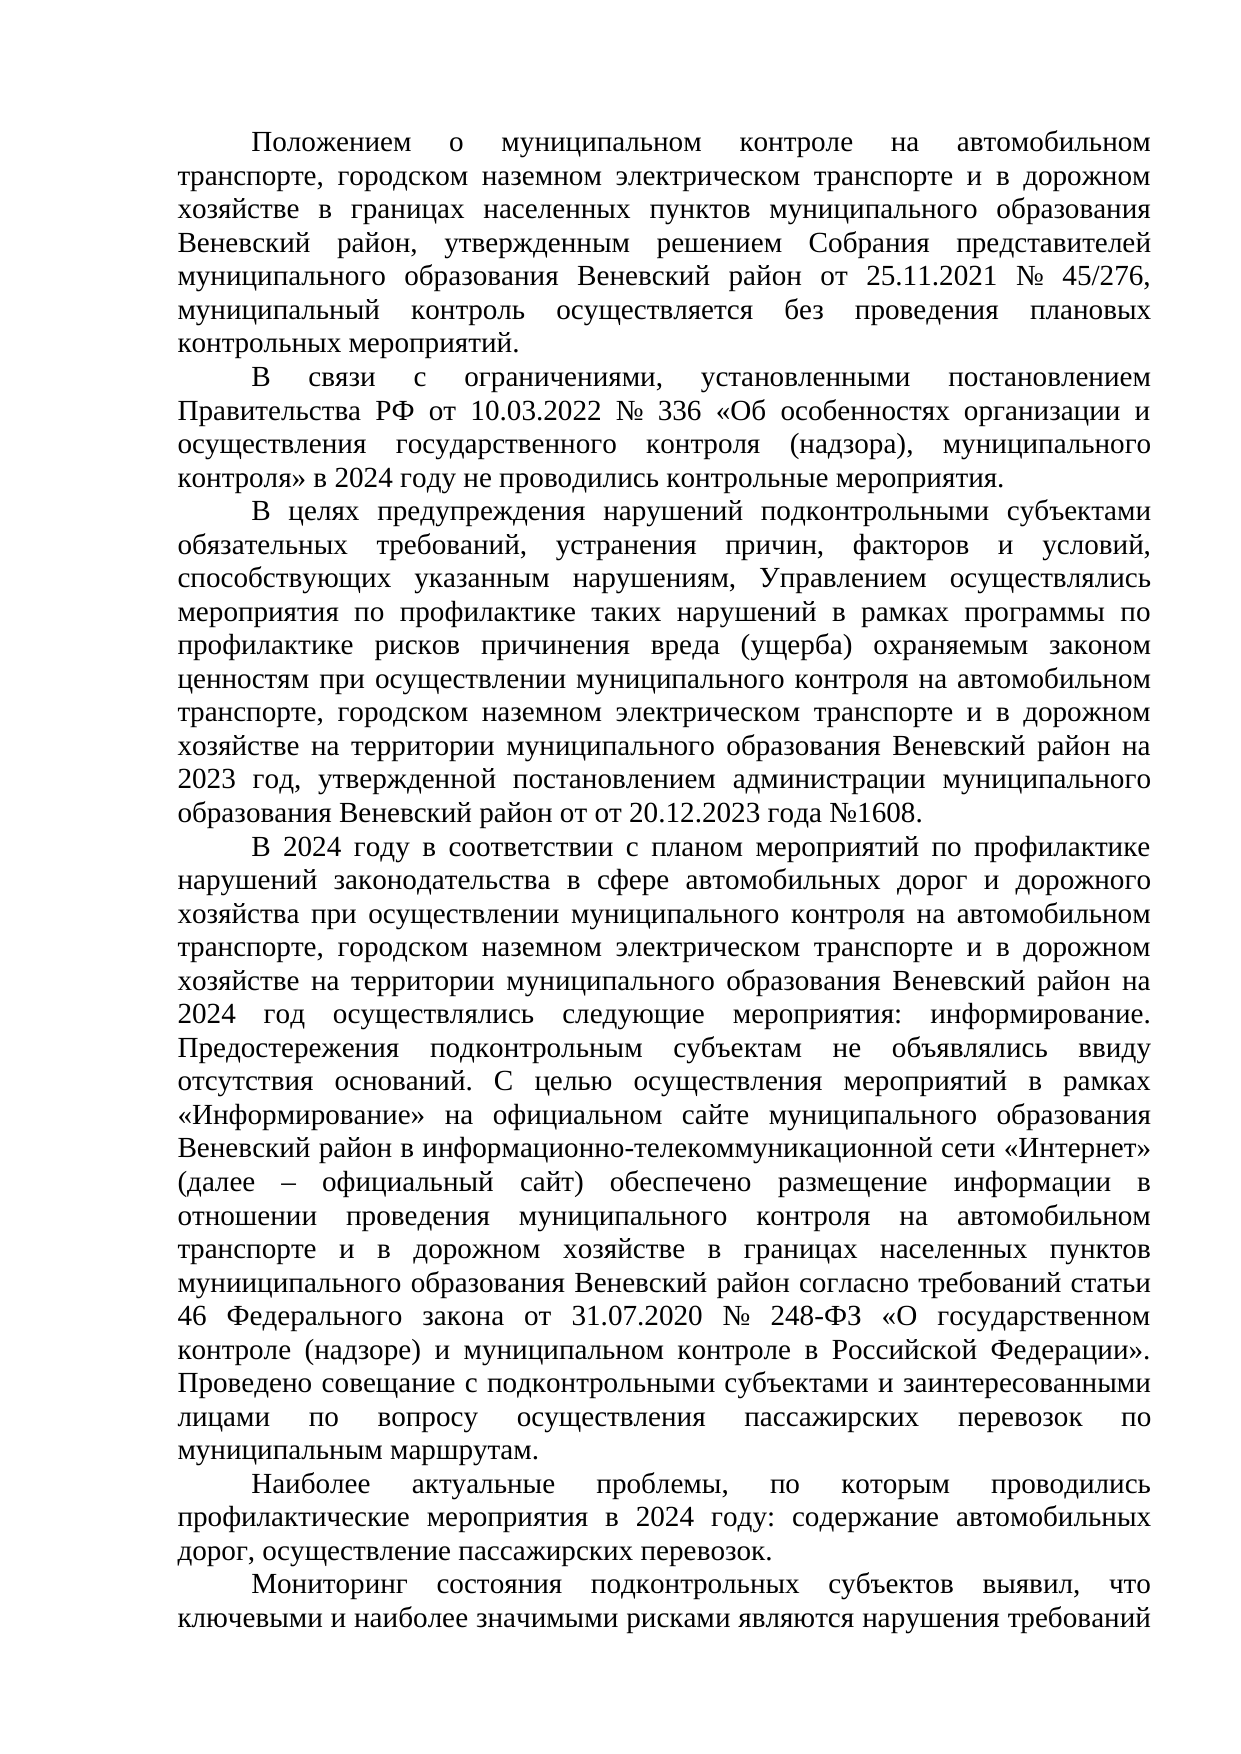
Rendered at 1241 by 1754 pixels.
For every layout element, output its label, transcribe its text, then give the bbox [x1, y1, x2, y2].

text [177, 1567, 1152, 1634]
text В связи с ограничениями, установленными постановлением Правительства РФ от 10.03.2022 № 336 «Об особенностях организации и осуществления государственного контроля (надзора), муниципального контроля» в 2024 году не проводились контрольные мероприятия. [177, 359, 1152, 493]
text В целях предупреждения нарушений подконтрольными субъектами обязательных требований, устранения причин, факторов и условий, способствующих указанным нарушениям, Управлением осуществлялись мероприятия по профилактике таких нарушений в рамках программы по профилактике рисков причинения вреда (ущерба) охраняемым законом ценностям при осуществлении муниципального контроля на автомобильном транспорте, городском наземном электрическом транспорте и в дорожном хозяйстве на территории муниципального образования Веневский район на 2023 год, утвержденной постановлением администрации муниципального образования Веневский район от от 20.12.2023 года №1608. [177, 493, 1152, 829]
text Положением о муниципальном контроле на автомобильном транспорте, городском наземном электрическом транспорте и в дорожном хозяйстве в границах населенных пунктов муниципального образования Веневский район, утвержденным решением Собрания представителей муниципального образования Веневский район от 25.11.2021 № 45/276, муниципальный контроль осуществляется без проведения плановых контрольных мероприятий. [177, 124, 1152, 359]
text Наиболее актуальные проблемы, по которым проводились профилактические мероприятия в 2024 году: содержание автомобильных дорог, осуществление пассажирских перевозок. [177, 1466, 1152, 1567]
text В 2024 году в соответствии с планом мероприятий по профилактике нарушений законодательства в сфере автомобильных дорог и дорожного хозяйства при осуществлении муниципального контроля на автомобильном транспорте, городском наземном электрическом транспорте и в дорожном хозяйстве на территории муниципального образования Веневский район на 2024 год осуществлялись следующие мероприятия: информирование. Предостережения подконтрольным субъектам не объявлялись ввиду отсутствия оснований. С целью осуществления мероприятий в рамках «Информирование» на официальном сайте муниципального образования Веневский район в информационно-телекоммуникационной сети «Интернет» (далее – официальный сайт) обеспечено размещение информации в отношении проведения муниципального контроля на автомобильном транспорте и в дорожном хозяйстве в границах населенных пунктов мунииципального образования Веневский район согласно требований статьи 46 Федерального закона от 31.07.2020 № 248-ФЗ «О государственном контроле (надзоре) и муниципальном контроле в Российской Федерации». Проведено совещание с подконтрольными субъектами и заинтересованными лицами по вопросу осуществления пассажирских перевозок по муниципальным маршрутам. [177, 829, 1152, 1466]
